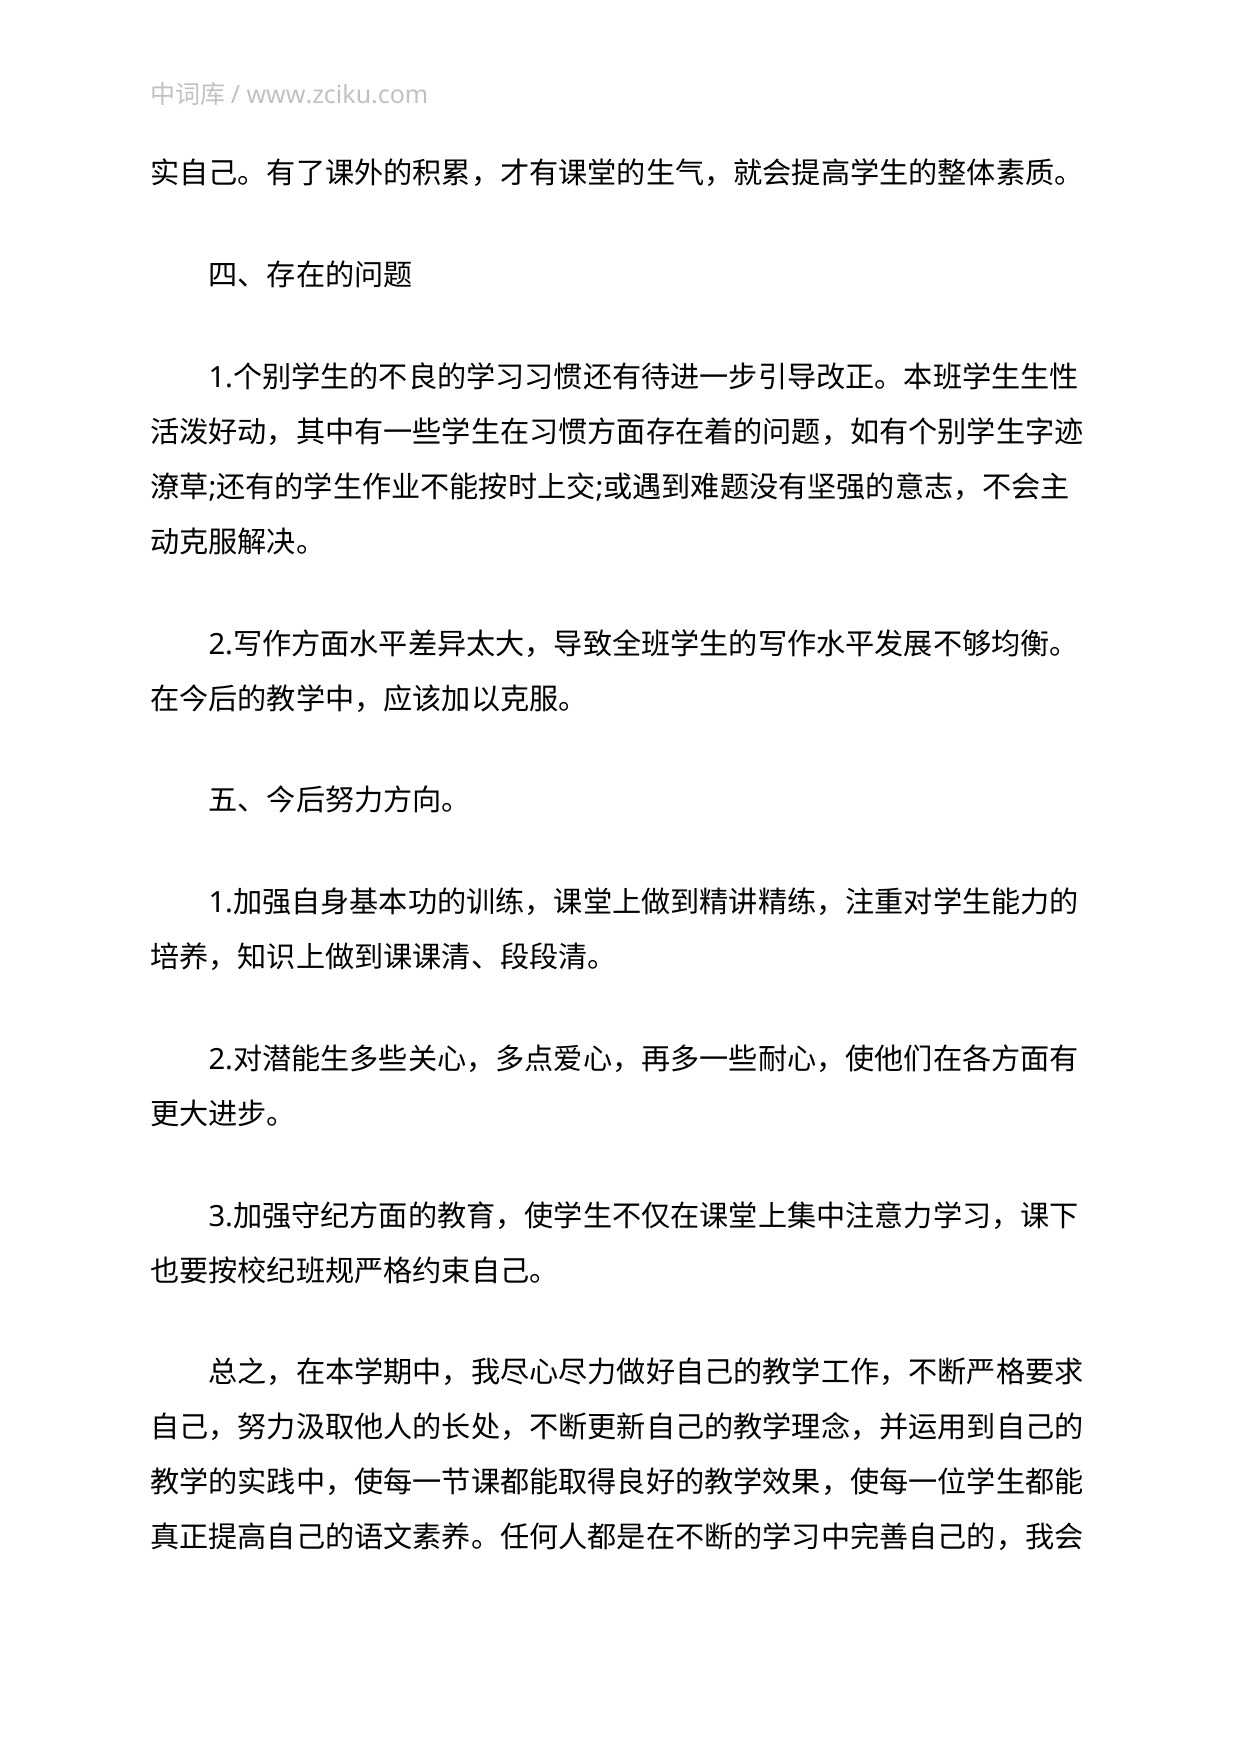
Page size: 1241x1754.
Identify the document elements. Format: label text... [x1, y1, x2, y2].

text 四、存在的问题 [150, 252, 1090, 294]
text 五、今后努力方向。 [150, 777, 1090, 819]
text 3.加强守纪方面的教育，使学生不仅在课堂上集中注意力学习，课下也要按校纪班规严格约束自己。 [150, 1192, 1090, 1289]
text 1.个别学生的不良的学习习惯还有待进一步引导改正。本班学生生性活泼好动，其中有一些学生在习惯方面存在着的问题，如有个别学生字迹潦草;还有的学生作业不能按时上交;或遇到难题没有坚强的意志，不会主动克服解决。 [150, 353, 1090, 561]
text 1.加强自身基本功的训练，课堂上做到精讲精练，注重对学生能力的培养，知识上做到课课清、段段清。 [150, 879, 1090, 976]
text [150, 1349, 1090, 1556]
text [150, 150, 1090, 192]
text 2.写作方面水平差异太大，导致全班学生的写作水平发展不够均衡。在今后的教学中，应该加以克服。 [150, 620, 1090, 717]
text 2.对潜能生多些关心，多点爱心，再多一些耐心，使他们在各方面有更大进步。 [150, 1036, 1090, 1133]
